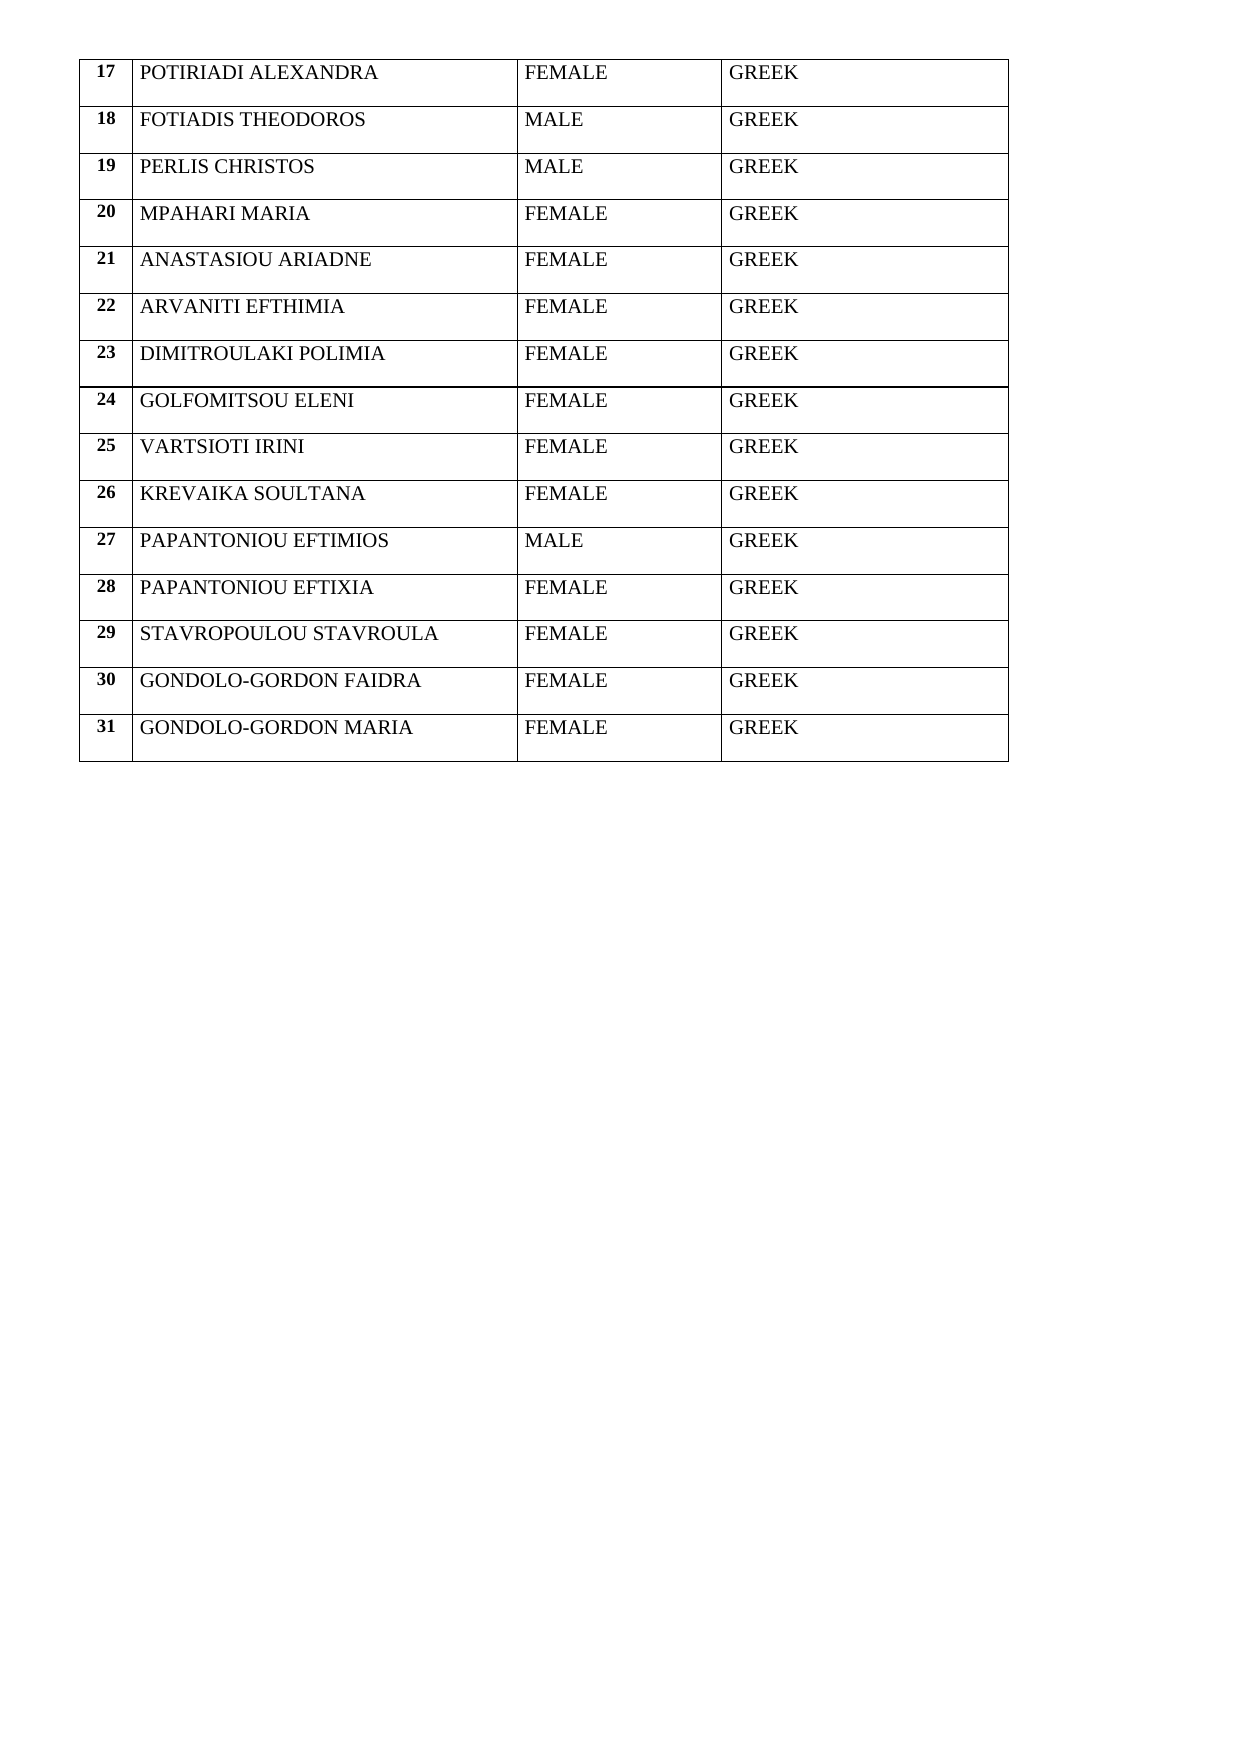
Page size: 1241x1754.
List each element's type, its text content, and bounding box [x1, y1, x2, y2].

table_cell ARVANITI EFTHIMIA [133, 294, 517, 340]
table_cell MALE [518, 528, 721, 573]
table_cell FEMALE [518, 715, 721, 761]
table_cell PAPANTONIOU EFTIXIA [133, 575, 517, 620]
table_cell GREEK [722, 715, 1008, 761]
table_cell PAPANTONIOU EFTIMIOS [133, 528, 517, 573]
table_cell VARTSIOTI IRINI [133, 434, 517, 480]
table_cell GREEK [722, 60, 1008, 106]
table_cell FEMALE [518, 388, 721, 433]
table_cell GREEK [722, 481, 1008, 527]
table_cell GREEK [722, 575, 1008, 620]
table_cell GONDOLO-GORDON MARIA [133, 715, 517, 761]
table_cell GREEK [722, 154, 1008, 199]
table_cell GOLFOMITSOU ELENI [133, 388, 517, 433]
table_cell DIMITROULAKI POLIMIA [133, 341, 517, 386]
table_cell GREEK [722, 668, 1008, 714]
table_cell ANASTASIOU ARIADNE [133, 247, 517, 293]
table_cell MPAHARI MARIA [133, 200, 517, 246]
table_cell FEMALE [518, 60, 721, 106]
table_cell STAVROPOULOU STAVROULA [133, 621, 517, 667]
table_cell MALE [518, 107, 721, 153]
table_cell GONDOLO-GORDON FAIDRA [133, 668, 517, 714]
table_cell 24 [80, 388, 132, 433]
table_cell GREEK [722, 247, 1008, 293]
table_cell FEMALE [518, 434, 721, 480]
table_cell FEMALE [518, 621, 721, 667]
table_cell 26 [80, 481, 132, 527]
table_cell FEMALE [518, 341, 721, 386]
table_cell 27 [80, 528, 132, 573]
table_cell POTIRIADI ALEXANDRA [133, 60, 517, 106]
table_cell PERLIS CHRISTOS [133, 154, 517, 199]
table_cell FEMALE [518, 200, 721, 246]
table_cell 22 [80, 294, 132, 340]
table_cell FEMALE [518, 481, 721, 527]
table_cell GREEK [722, 107, 1008, 153]
table_cell KREVAIKA SOULTANA [133, 481, 517, 527]
table_cell 21 [80, 247, 132, 293]
table_cell 19 [80, 154, 132, 199]
table_cell 20 [80, 200, 132, 246]
table_cell 31 [80, 715, 132, 761]
table_cell GREEK [722, 294, 1008, 340]
table_cell GREEK [722, 200, 1008, 246]
table_cell GREEK [722, 341, 1008, 386]
table_cell FEMALE [518, 247, 721, 293]
table_cell 25 [80, 434, 132, 480]
table_cell GREEK [722, 528, 1008, 573]
table_cell 18 [80, 107, 132, 153]
table_cell FEMALE [518, 575, 721, 620]
table_cell 28 [80, 575, 132, 620]
table_cell MALE [518, 154, 721, 199]
table_cell GREEK [722, 388, 1008, 433]
table_cell 30 [80, 668, 132, 714]
table_cell FOTIADIS THEODOROS [133, 107, 517, 153]
table_cell GREEK [722, 434, 1008, 480]
table_cell 23 [80, 341, 132, 386]
table_cell FEMALE [518, 294, 721, 340]
table_cell FEMALE [518, 668, 721, 714]
table_cell 29 [80, 621, 132, 667]
table_cell GREEK [722, 621, 1008, 667]
table_cell 17 [80, 60, 132, 106]
